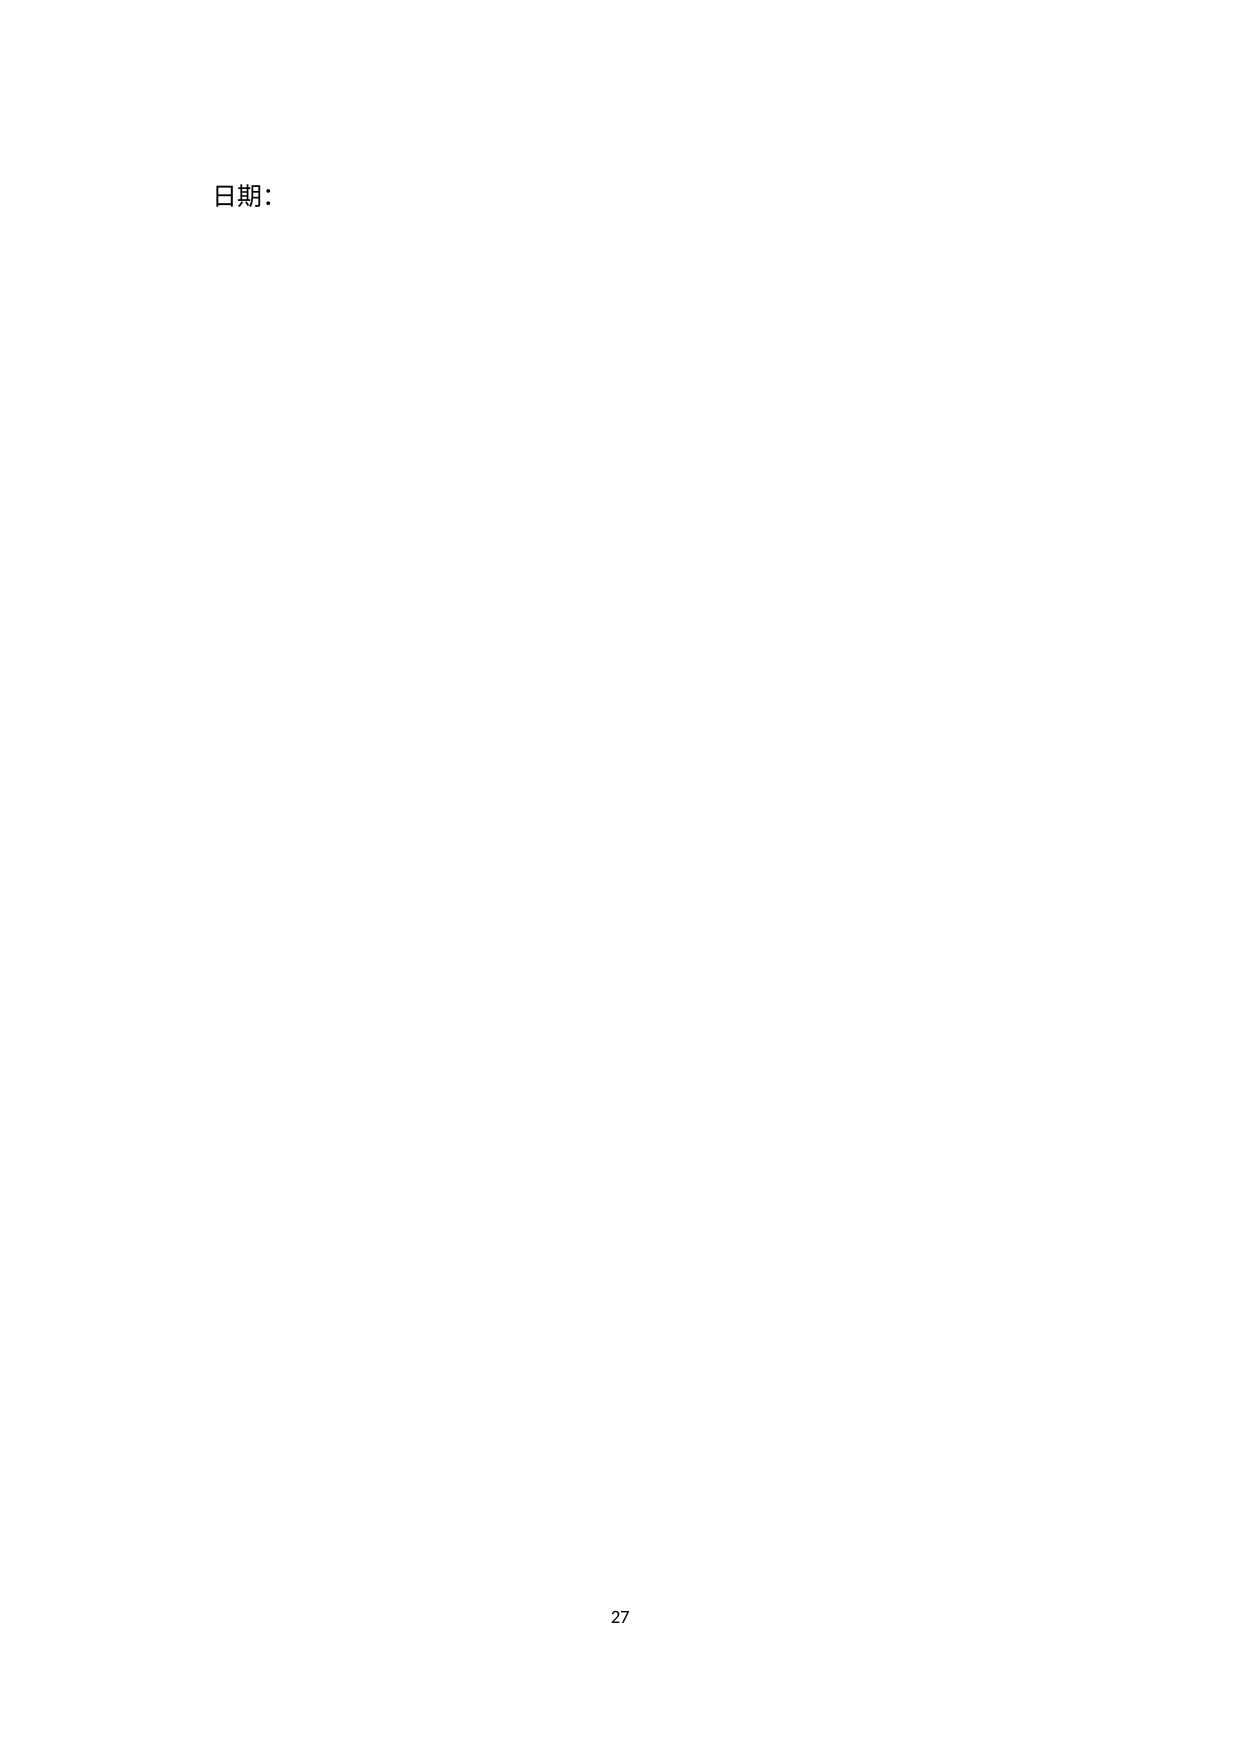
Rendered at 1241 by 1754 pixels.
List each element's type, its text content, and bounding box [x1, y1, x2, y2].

text 日期： [187, 162, 1053, 227]
